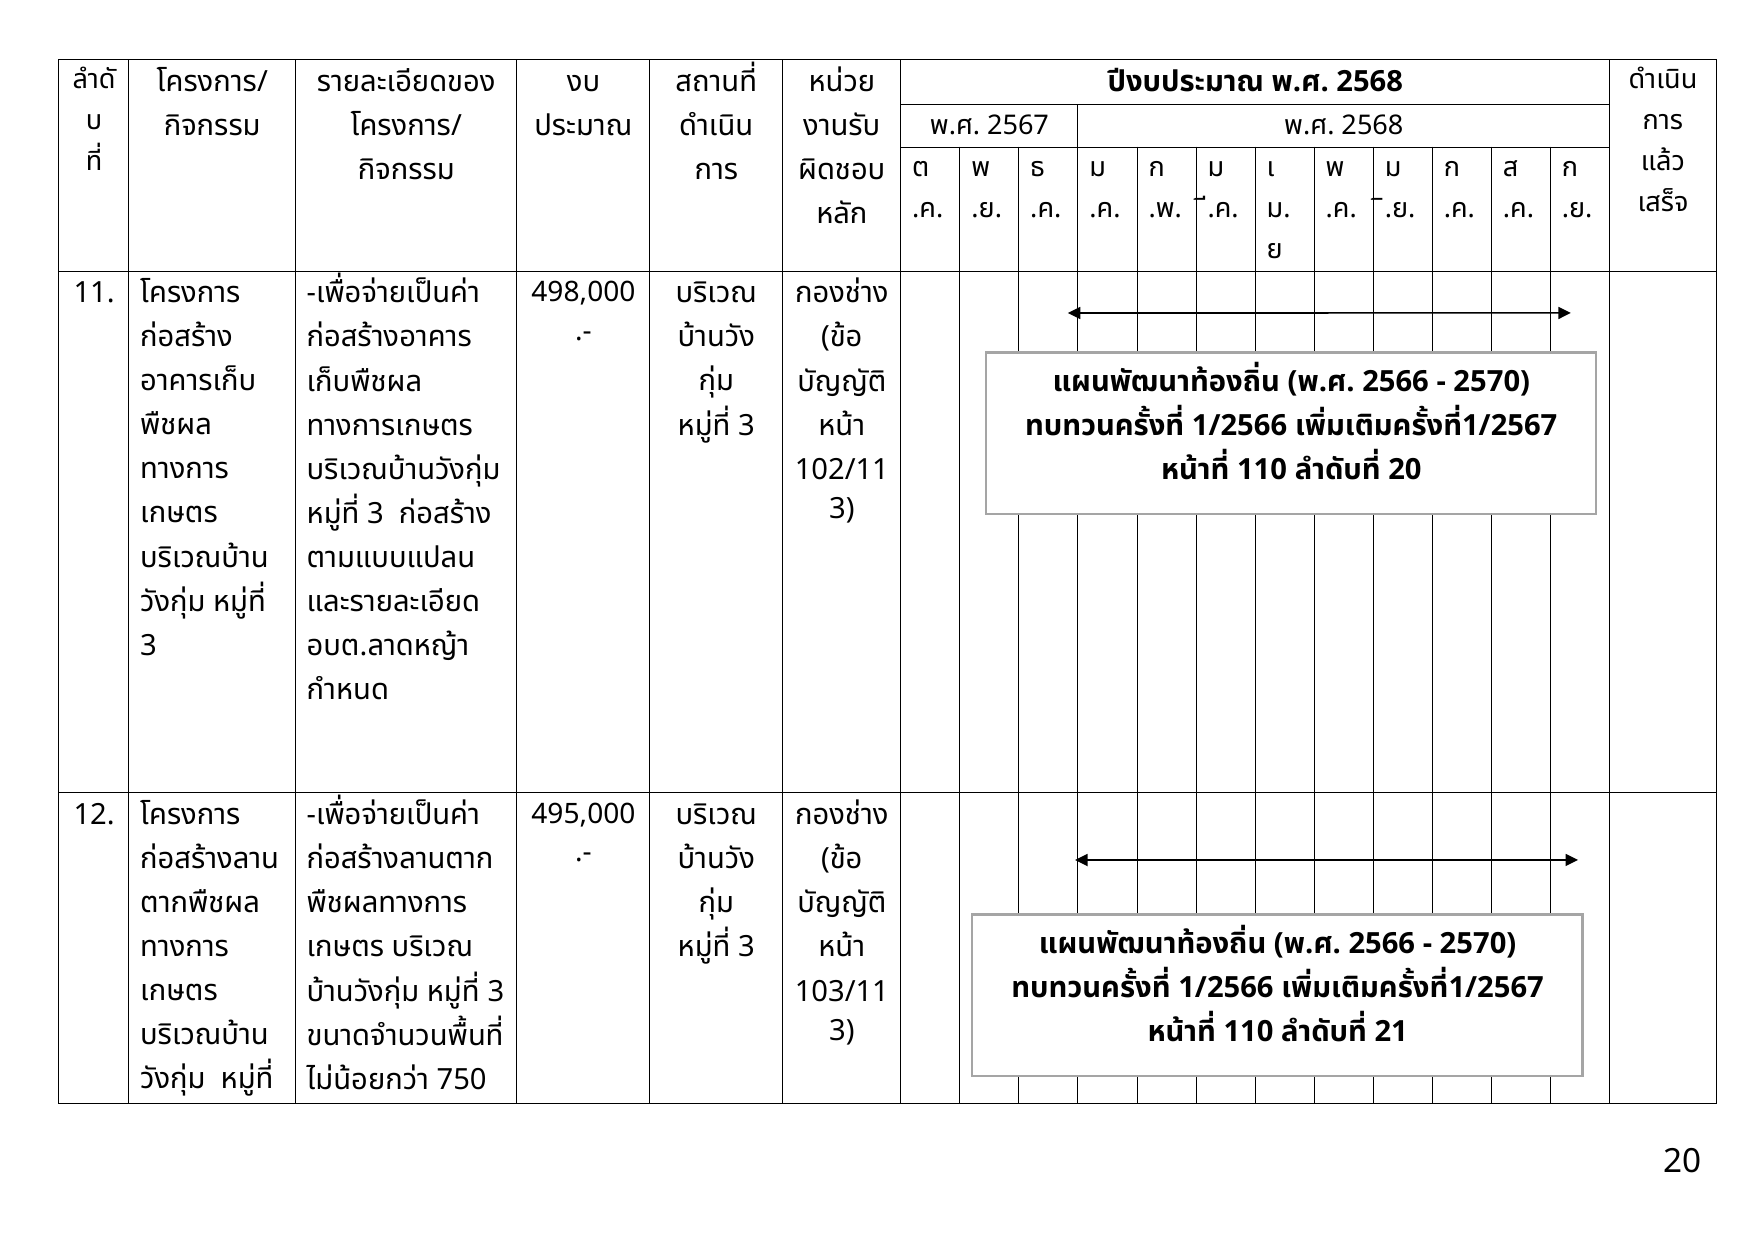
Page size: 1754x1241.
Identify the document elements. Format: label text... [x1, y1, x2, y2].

table_cell [1138, 793, 1196, 859]
table_cell บริเวณ บ้านวังกุ่ม หมู่ที่ 3 [650, 272, 782, 792]
table_cell [1433, 793, 1491, 859]
table_cell [1078, 1077, 1137, 1102]
table_cell มิ.ย. [1374, 148, 1432, 271]
table_cell [1374, 1077, 1432, 1102]
table_header งบประมาณ [517, 60, 649, 271]
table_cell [783, 793, 900, 1102]
table_cell [1374, 861, 1432, 913]
table_cell [1374, 793, 1432, 859]
table_cell พ.ย. [960, 148, 1018, 271]
table_cell ม.ค. [1078, 148, 1137, 271]
table_cell [1197, 272, 1255, 312]
table_cell [1256, 1077, 1314, 1102]
table_cell [1197, 861, 1255, 913]
table_cell [1374, 272, 1432, 312]
table_cell [1078, 272, 1137, 312]
table_cell ก.พ. [1138, 148, 1196, 271]
table_cell 11. [59, 272, 128, 792]
table_cell [1315, 272, 1373, 312]
table_cell ส.ค. [1492, 148, 1550, 271]
table_cell [1138, 861, 1196, 913]
table_cell [1078, 861, 1137, 913]
table_cell [1078, 793, 1137, 859]
table_cell 498,000.- [517, 272, 649, 792]
table_cell -เพื่อจ่ายเป็นค่าก่อสร้างอาคารเก็บพืชผลทางการเกษตร บริเวณบ้านวังกุ่ม หมู่ที่ 3 ก่อสร้างตามแบบแปลนและรายละเอียด อบต.ลาดหญ้ากำหนด [296, 272, 516, 792]
table_cell [1078, 314, 1137, 351]
table_header สถานที่ดำเนินการ [650, 60, 782, 271]
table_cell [129, 793, 295, 1102]
table_cell [1019, 515, 1077, 792]
table_header ดำเนินการ แล้วเสร็จ [1610, 60, 1716, 271]
table_cell [1197, 793, 1255, 859]
table_cell [1492, 861, 1550, 913]
table_cell [1256, 272, 1314, 312]
table_cell พ.ศ. 2567 [901, 105, 1077, 147]
table_cell [1138, 314, 1196, 351]
table_cell [1197, 1077, 1255, 1102]
table_cell [1433, 1077, 1491, 1102]
table_cell [901, 793, 959, 1102]
table_cell [1492, 314, 1550, 351]
table_cell มี.ค. [1197, 148, 1255, 271]
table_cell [650, 793, 782, 1102]
table_cell [1019, 1077, 1077, 1102]
table_cell [1374, 314, 1432, 351]
table_cell [1315, 314, 1373, 351]
table_cell 12. [59, 793, 128, 1102]
table_cell [1374, 515, 1432, 792]
table_cell [1256, 314, 1314, 351]
table_cell [1078, 515, 1137, 792]
table_cell กองช่าง (ข้อบัญญัติหน้า 102/113) [783, 272, 900, 792]
table_cell [901, 272, 959, 792]
table_cell [1433, 515, 1491, 792]
table_cell [960, 272, 1018, 792]
table_cell [1138, 515, 1196, 792]
table_cell [1197, 515, 1255, 792]
table_cell ก.ย. [1551, 148, 1609, 271]
table_cell พ.ค. [1315, 148, 1373, 271]
table_cell [1315, 793, 1373, 859]
table_header ปีงบประมาณ พ.ศ. 2568 [901, 60, 1609, 104]
table_cell [1256, 861, 1314, 913]
table_cell [1138, 1077, 1196, 1102]
table_cell [1433, 314, 1491, 351]
table_header โครงการ/กิจกรรม [129, 60, 295, 271]
table_cell [1197, 314, 1255, 351]
table_cell [1551, 793, 1609, 1102]
table_cell [1492, 515, 1550, 792]
table_cell [1019, 272, 1077, 351]
table_cell [1019, 793, 1077, 913]
table_cell [1256, 793, 1314, 859]
table_cell [960, 793, 1018, 1102]
table_header หน่วยงานรับผิดชอบหลัก [783, 60, 900, 271]
table_cell [1492, 793, 1550, 859]
table_cell [1138, 272, 1196, 312]
table_cell [1315, 515, 1373, 792]
table_header รายละเอียดของโครงการ/กิจกรรม [296, 60, 516, 271]
table_cell [1492, 272, 1550, 312]
table_header ลำดับ ที่ [59, 60, 128, 271]
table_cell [296, 793, 516, 1102]
table_cell [1256, 515, 1314, 792]
table_cell 495,000.- [517, 793, 649, 1102]
table_cell ต.ค. [901, 148, 959, 271]
table_cell ธ.ค. [1019, 148, 1077, 271]
table_cell โครงการก่อสร้างอาคารเก็บพืชผลทางการเกษตร บริเวณบ้านวังกุ่ม หมู่ที่ 3 [129, 272, 295, 792]
table_cell [1315, 861, 1373, 913]
table_cell [1433, 272, 1491, 312]
table_cell พ.ศ. 2568 [1078, 105, 1609, 147]
table_cell [1610, 793, 1716, 1102]
table_cell [1610, 272, 1716, 792]
table_cell เม.ย [1256, 148, 1314, 271]
table_cell [1433, 861, 1491, 913]
table_cell [1315, 1077, 1373, 1102]
table_cell ก.ค. [1433, 148, 1491, 271]
table_cell [1492, 1077, 1550, 1102]
table_cell [1551, 272, 1609, 792]
